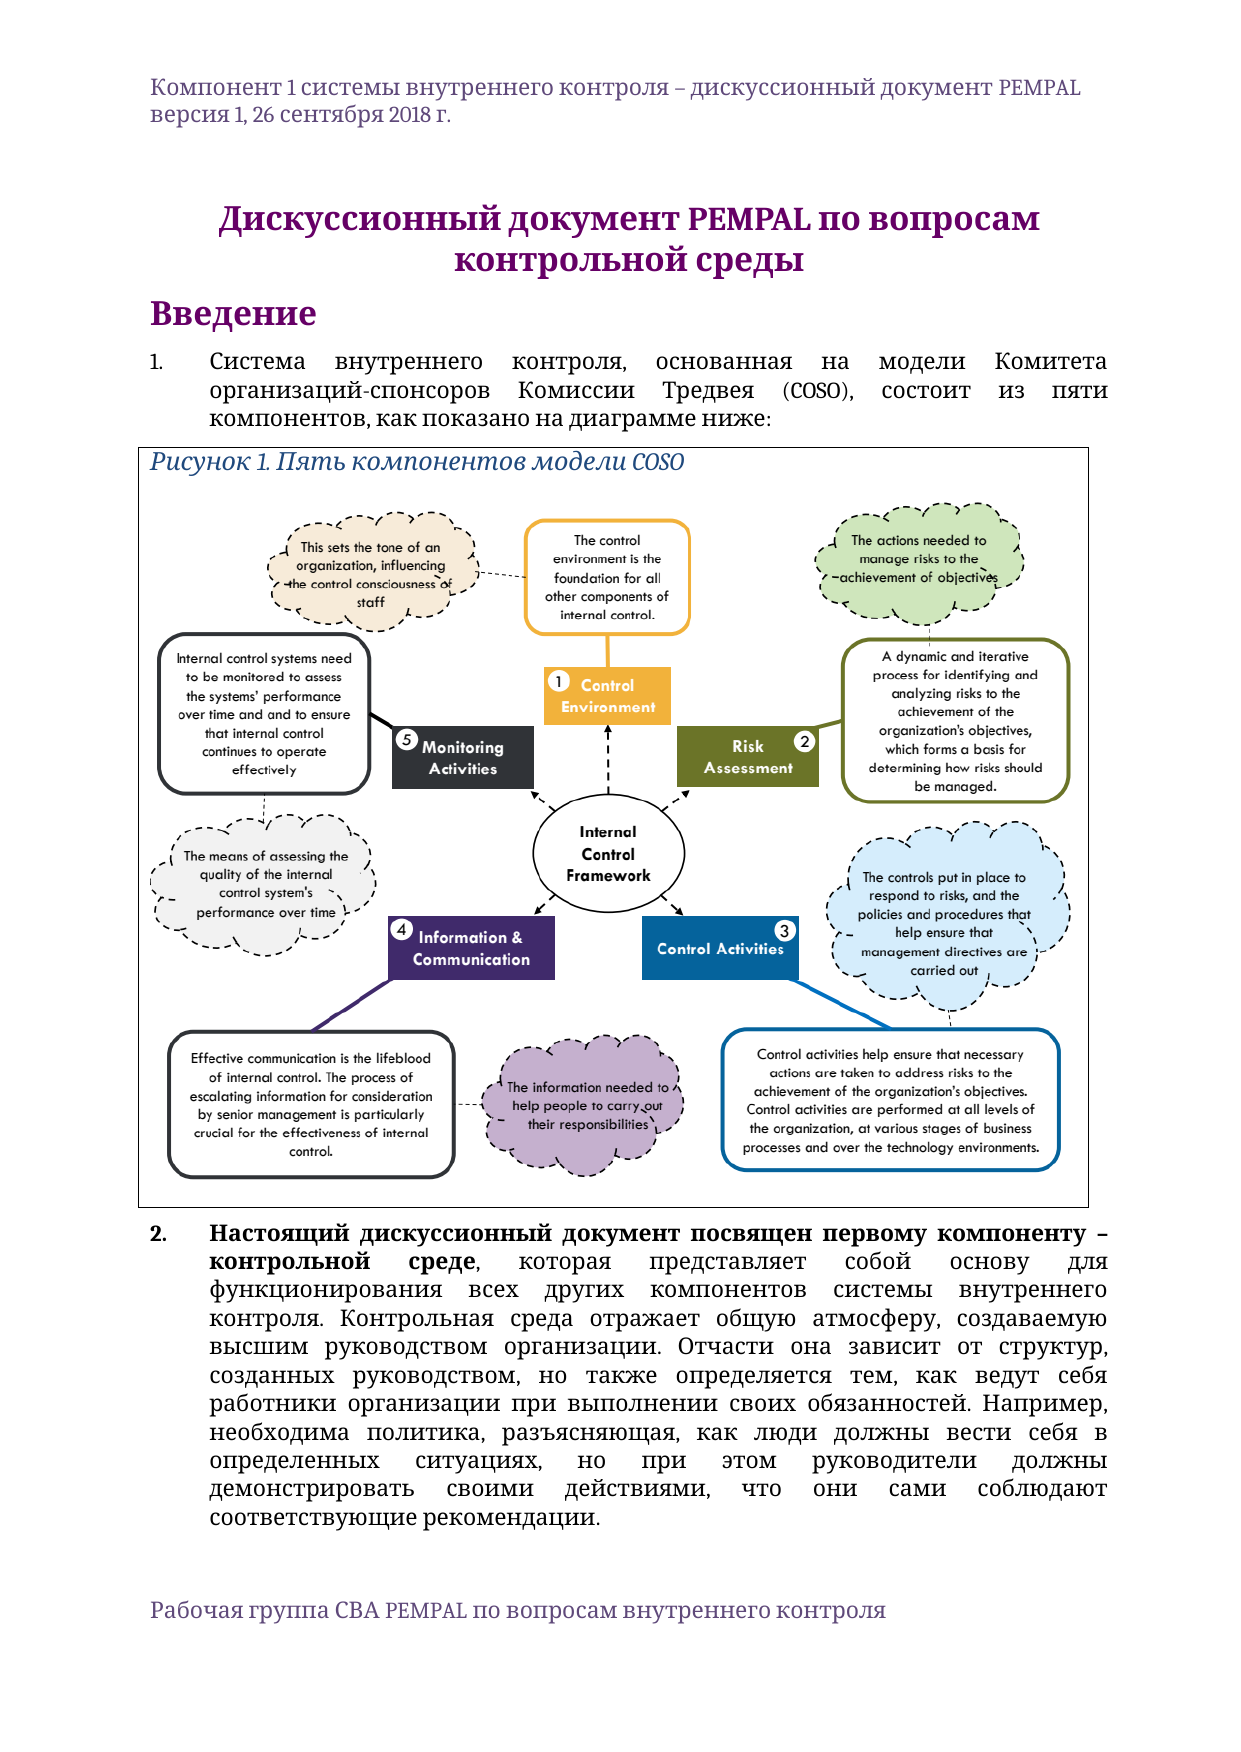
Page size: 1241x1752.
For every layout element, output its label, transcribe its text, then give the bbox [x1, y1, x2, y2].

table_header Рисунок 1. Пять компонентов модели COSO [139, 448, 1088, 1207]
text Настоящий дискуссионный документ посвящен первому компоненту – контрольной среде, которая представляет собой основу для функционирования всех других компонентов системы внутреннего контроля. Контрольная среда отражает общую атмосферу, создаваемую высшим руководством организации. Отчасти она зависит от структур, созданных руководством, но также определяется тем, как ведут себя работники организации при выполнении своих обязанностей. Например, необходима политика, разъясняющая, как люди должны вести себя в определенных ситуациях, но при этом руководители должны демонстрировать своими действиями, что они сами соблюдают соответствующие рекомендации. [150, 1220, 1108, 1531]
subtitle Введение [150, 295, 1108, 333]
text Система внутреннего контроля, основанная на модели Комитета организаций-спонсоров Комиссии Тредвея (COSO), состоит из пяти компонентов, как показано на диаграмме ниже: [150, 349, 1108, 432]
subtitle Дискуссионный документ PEMPAL по вопросам контрольной среды [150, 200, 1108, 280]
